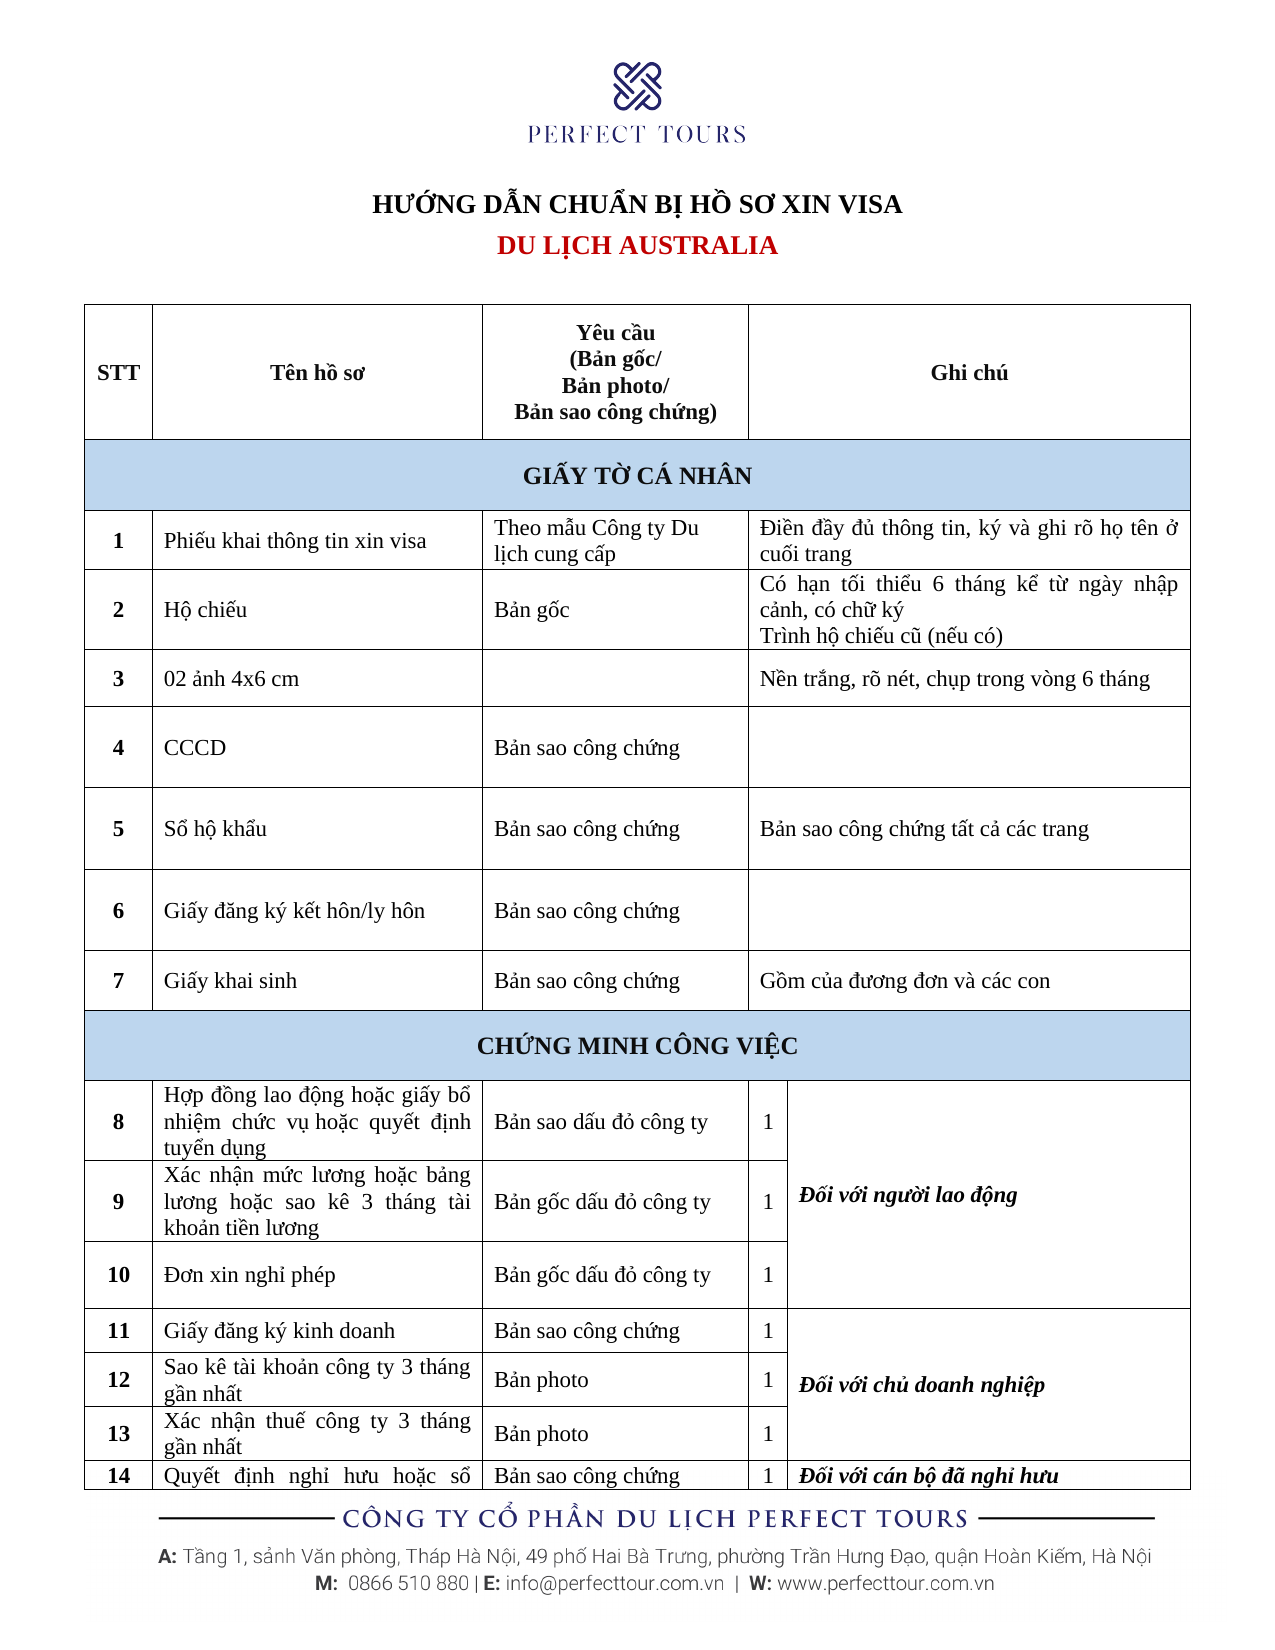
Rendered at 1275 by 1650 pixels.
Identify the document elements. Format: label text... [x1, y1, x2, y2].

table_cell Phiếu khai thông tin xin visa [153, 511, 482, 569]
table_cell 13 [85, 1407, 152, 1460]
table_cell 2 [85, 570, 152, 649]
table_cell CHỨNG MINH CÔNG VIỆC [85, 1011, 1190, 1080]
table_cell 1 [749, 1407, 787, 1460]
table_cell Bản gốc dấu đỏ công ty [483, 1242, 748, 1308]
table_cell Bản gốc dấu đỏ công ty [483, 1161, 748, 1241]
picture [505, 38, 770, 167]
table_cell Hộ chiếu [153, 570, 482, 649]
table_cell Giấy đăng ký kinh doanh [153, 1309, 482, 1352]
table_cell Bản sao công chứng [483, 1309, 748, 1352]
table_cell Đối với cán bộ đã nghỉ hưu [788, 1461, 1190, 1489]
table_cell Hợp đồng lao động hoặc giấy bổ nhiệm chức vụ hoặc quyết định tuyển dụng [266, 1081, 482, 1160]
table_cell 5 [85, 788, 152, 869]
table_cell 12 [85, 1353, 152, 1406]
table_cell Đơn xin nghỉ phép [153, 1242, 482, 1308]
table_cell [483, 650, 748, 706]
table_cell 3 [85, 650, 152, 706]
table_cell [749, 707, 1190, 787]
table_cell 9 [85, 1161, 152, 1241]
table_cell 10 [85, 1242, 152, 1308]
table_cell GIẤY TỜ CÁ NHÂN [85, 440, 1190, 510]
table_cell 1 [749, 1161, 787, 1241]
table_cell Điền đầy đủ thông tin, ký và ghi rõ họ tên ở cuối trang [749, 511, 1190, 569]
table_cell 02 ảnh 4x6 cm [153, 650, 482, 706]
table_cell Bản sao công chứng [483, 870, 748, 950]
text DU LỊCH AUSTRALIA [150, 229, 1125, 260]
table_cell 11 [85, 1309, 152, 1352]
table_cell 1 [749, 1242, 787, 1308]
table_header Tên hồ sơ [153, 305, 482, 439]
table_cell Xác nhận thuế công ty 3 tháng gần nhất [153, 1407, 482, 1460]
picture [85, 1470, 1227, 1622]
table_cell 4 [85, 707, 152, 787]
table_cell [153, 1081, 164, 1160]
table_cell Bản sao công chứng [483, 707, 748, 787]
table_cell 14 [85, 1461, 152, 1489]
table_header Yêu cầu (Bản gốc/ Bản photo/ Bản sao công chứng) [483, 305, 748, 439]
table_cell Xác nhận mức lương hoặc bảng lương hoặc sao kê 3 tháng tài khoản tiền lương [319, 1161, 482, 1241]
table_cell Sao kê tài khoản công ty 3 tháng gần nhất [153, 1353, 482, 1406]
table_cell 8 [85, 1081, 152, 1160]
table_cell Bản sao dấu đỏ công ty [483, 1081, 748, 1160]
table_cell Đối với người lao động [788, 1081, 1190, 1308]
table_cell Giấy đăng ký kết hôn/ly hôn [153, 870, 482, 950]
table_cell CCCD [153, 707, 482, 787]
table_cell Có hạn tối thiểu 6 tháng kể từ ngày nhập cảnh, có chữ ký Trình hộ chiếu cũ (nếu có) [749, 570, 1190, 649]
text HƯỚNG DẪN CHUẨN BỊ HỒ SƠ XIN VISA [150, 188, 1125, 219]
table_cell Đối với chủ doanh nghiệp [788, 1309, 1190, 1460]
table_cell Bản sao công chứng tất cả các trang [749, 788, 1190, 869]
table_header STT [85, 305, 152, 439]
table_cell 1 [749, 1353, 787, 1406]
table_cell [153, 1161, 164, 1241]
table_cell Gồm của đương đơn và các con [749, 951, 1190, 1010]
table_cell 1 [749, 1309, 787, 1352]
table_cell Quyết định nghỉ hưu hoặc sổ hưu/thẻ hưu trí [153, 1461, 482, 1489]
table_cell Bản photo [483, 1407, 748, 1460]
table_cell 1 [749, 1461, 787, 1489]
table_cell 1 [749, 1081, 787, 1160]
table_cell Giấy khai sinh [153, 951, 482, 1010]
table_cell Bản sao công chứng [483, 788, 748, 869]
table_cell 1 [85, 511, 152, 569]
table_cell Nền trắng, rõ nét, chụp trong vòng 6 tháng [749, 650, 1190, 706]
table_cell 7 [85, 951, 152, 1010]
table_cell Sổ hộ khẩu [153, 788, 482, 869]
table_cell Bản gốc [483, 570, 748, 649]
table_cell Bản photo [483, 1353, 748, 1406]
table_cell Bản sao công chứng [483, 1461, 748, 1489]
table_cell 6 [85, 870, 152, 950]
table_cell Theo mẫu Công ty Du lịch cung cấp [483, 511, 748, 569]
table_header Ghi chú [749, 305, 1190, 439]
table_cell Bản sao công chứng [483, 951, 748, 1010]
table_cell [749, 870, 1190, 950]
